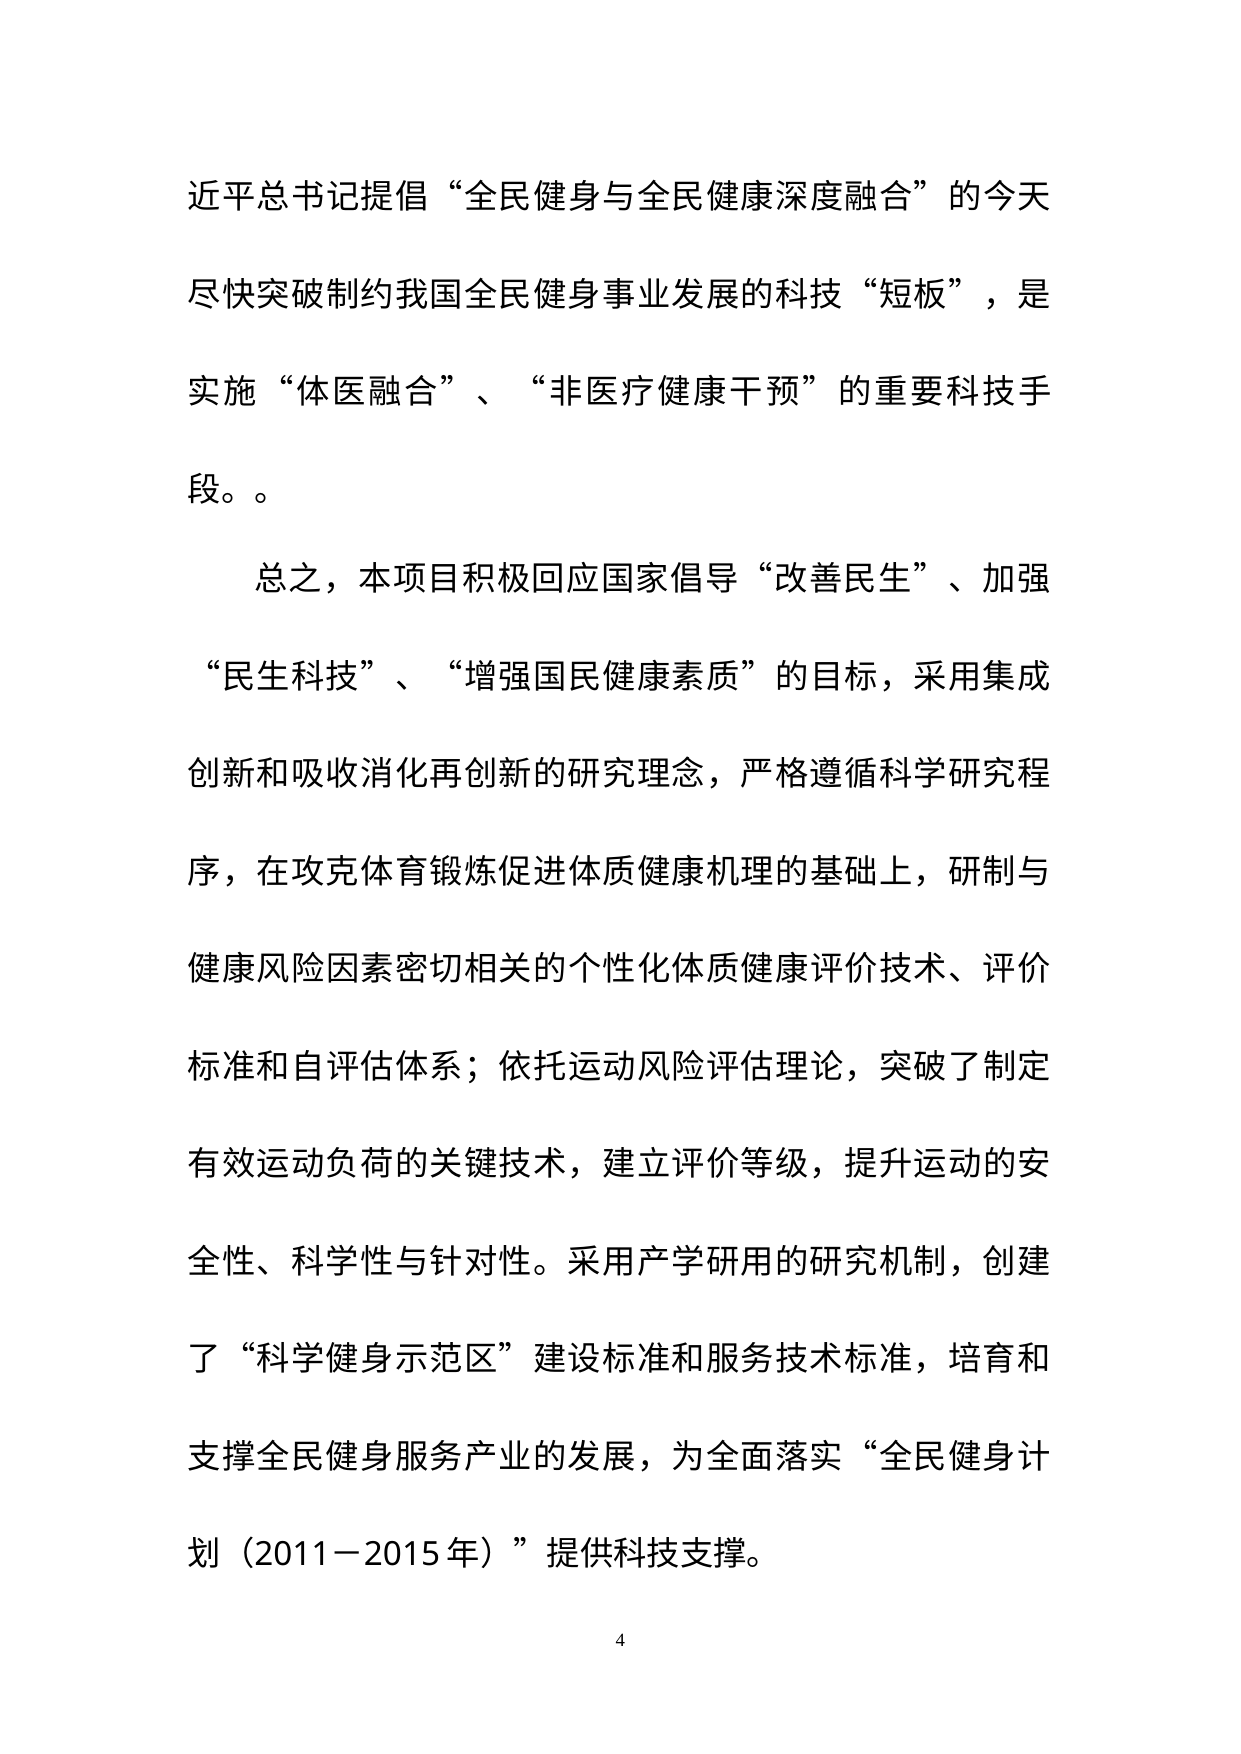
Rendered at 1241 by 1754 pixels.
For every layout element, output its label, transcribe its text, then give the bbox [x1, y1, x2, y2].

text 总之，本项目积极回应国家倡导“改善民生”、加强“民生科技”、“增强国民健康素质”的目标，采用集成创新和吸收消化再创新的研究理念，严格遵循科学研究程序，在攻克体育锻炼促进体质健康机理的基础上，研制与健康风险因素密切相关的个性化体质健康评价技术、评价标准和自评估体系；依托运动风险评估理论，突破了制定有效运动负荷的关键技术，建立评价等级，提升运动的安全性、科学性与针对性。采用产学研用的研究机制，创建了“科学健身示范区”建设标准和服务技术标准，培育和支撑全民健身服务产业的发展，为全面落实“全民健身计划（2011－2015年）”提供科技支撑。 [187, 543, 1053, 1583]
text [187, 162, 1053, 519]
